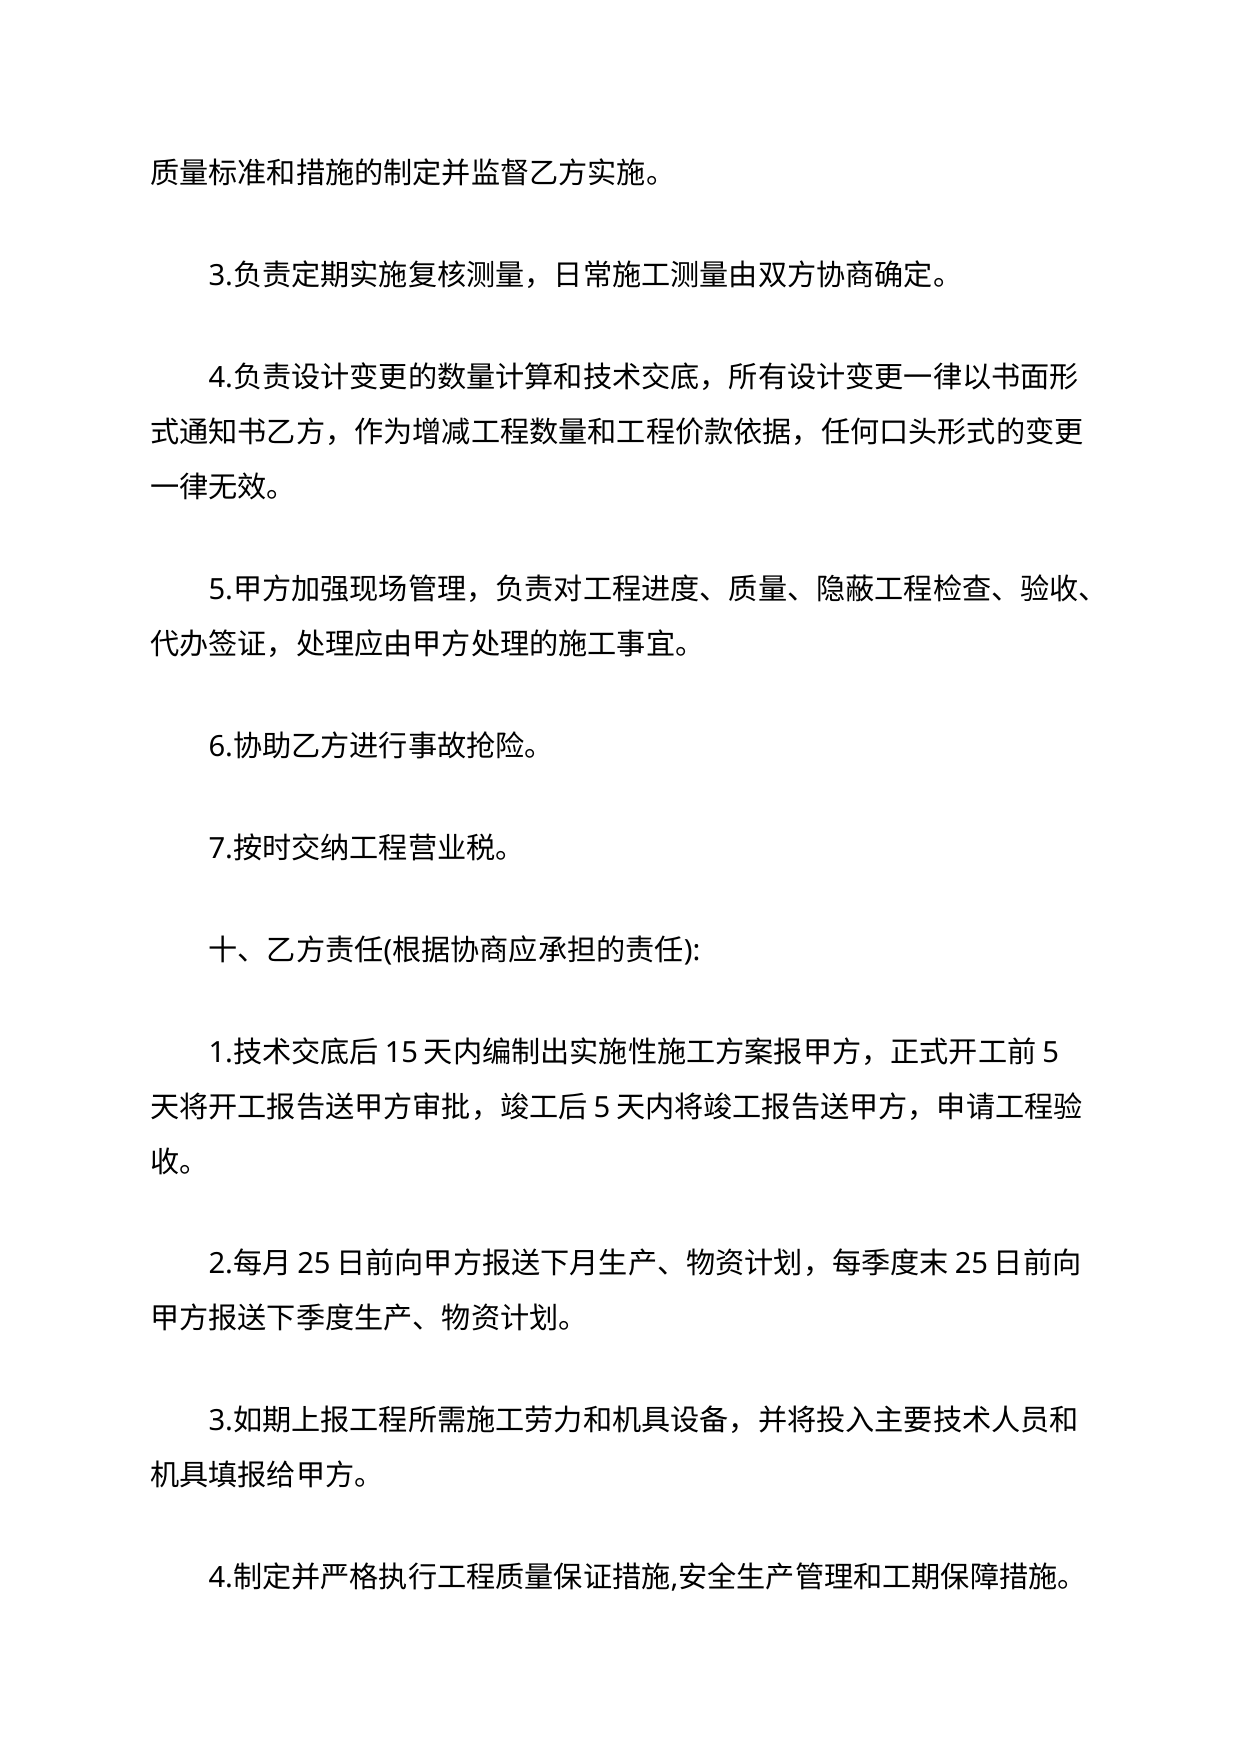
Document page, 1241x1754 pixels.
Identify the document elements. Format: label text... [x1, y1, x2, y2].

text 6.协助乙方进行事故抢险。 [150, 722, 1090, 764]
text 十、乙方责任(根据协商应承担的责任): [150, 926, 1090, 968]
text 2.每月25日前向甲方报送下月生产、物资计划，每季度末25日前向甲方报送下季度生产、物资计划。 [150, 1240, 1090, 1337]
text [150, 1553, 1090, 1596]
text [150, 150, 1090, 192]
text 3.负责定期实施复核测量，日常施工测量由双方协商确定。 [150, 252, 1090, 294]
text 3.如期上报工程所需施工劳力和机具设备，并将投入主要技术人员和机具填报给甲方。 [150, 1397, 1090, 1494]
text 5.甲方加强现场管理，负责对工程进度、质量、隐蔽工程检查、验收、代办签证，处理应由甲方处理的施工事宜。 [150, 565, 1090, 663]
text 7.按时交纳工程营业税。 [150, 824, 1090, 867]
text 4.负责设计变更的数量计算和技术交底，所有设计变更一律以书面形式通知书乙方，作为增减工程数量和工程价款依据，任何口头形式的变更一律无效。 [150, 354, 1090, 506]
text 1.技术交底后15天内编制出实施性施工方案报甲方，正式开工前5天将开工报告送甲方审批，竣工后5天内将竣工报告送甲方，申请工程验收。 [150, 1028, 1090, 1180]
